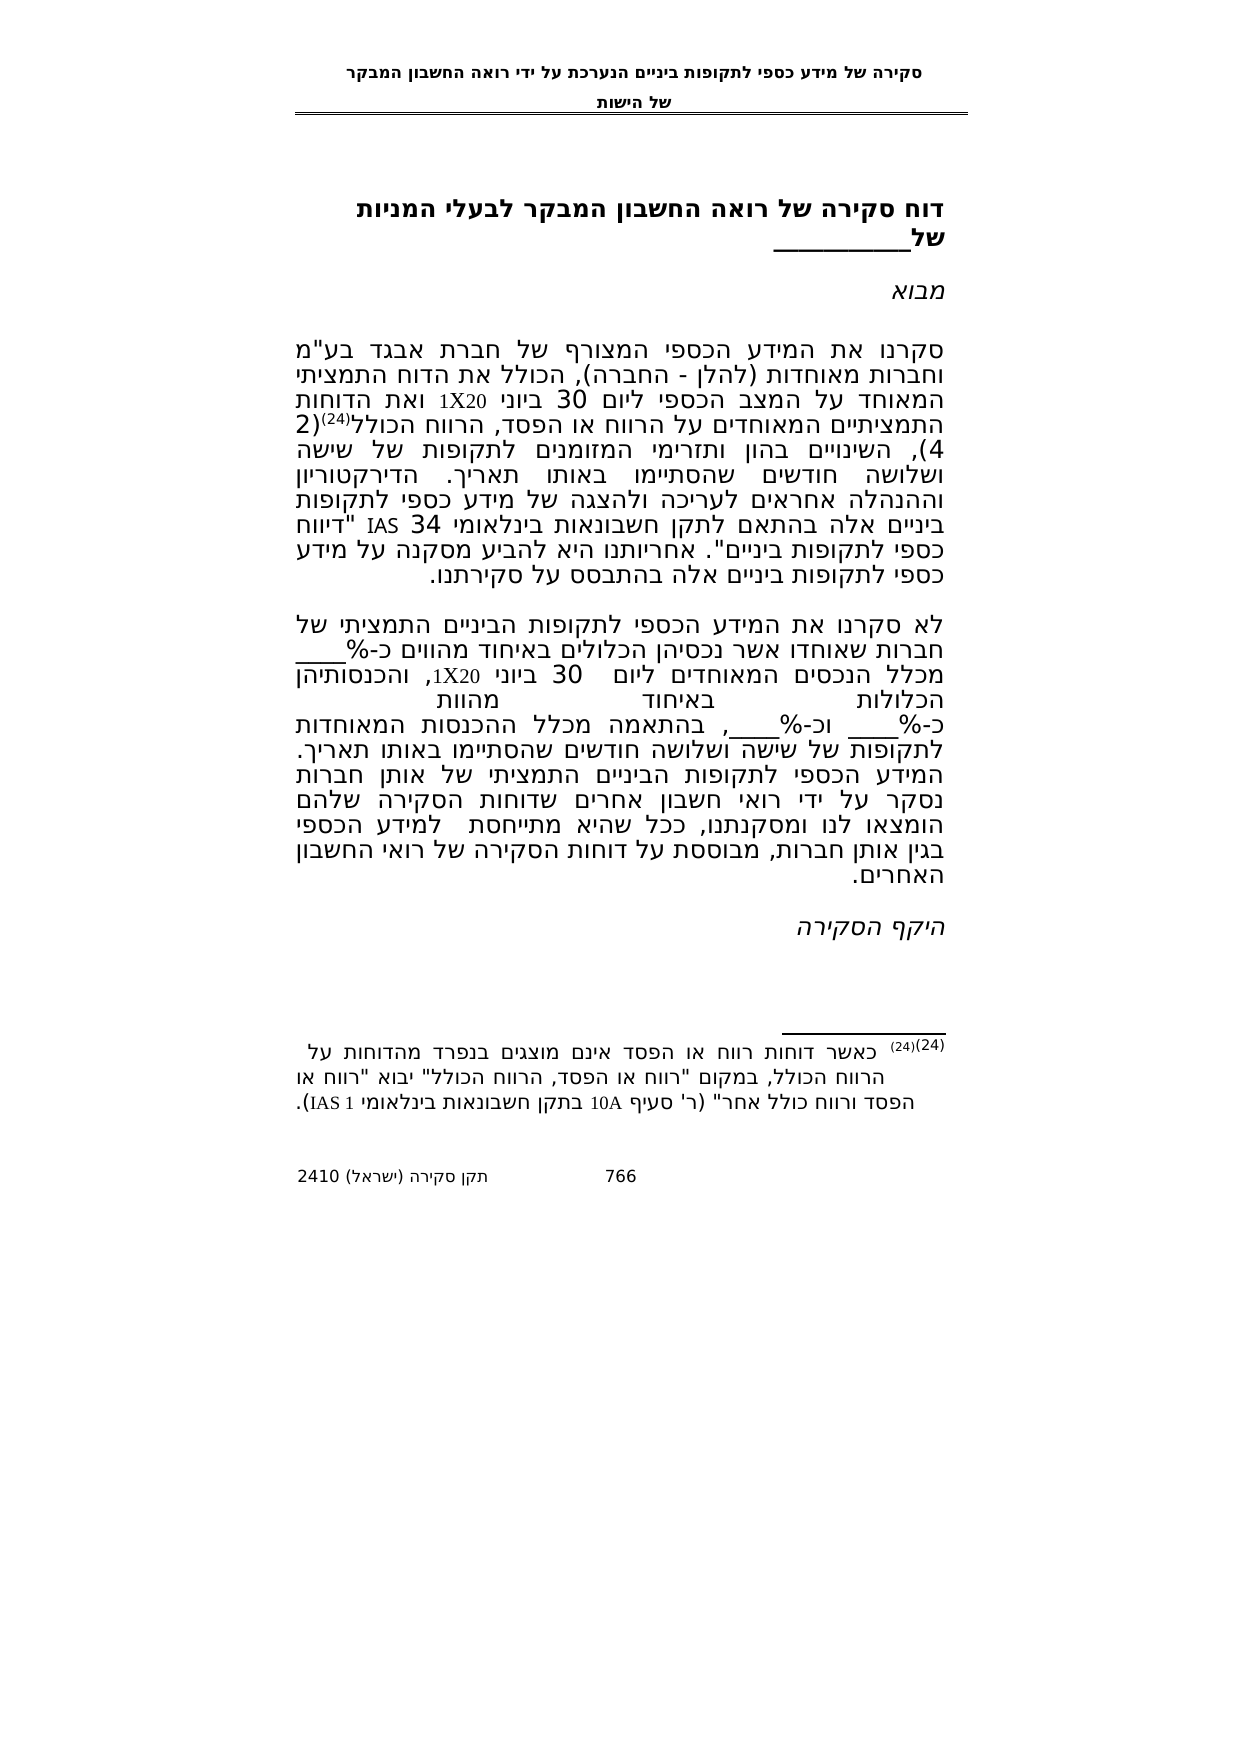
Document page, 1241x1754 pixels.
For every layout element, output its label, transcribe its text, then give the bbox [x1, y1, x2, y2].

text סקרנו את המידע הכספי המצורף של חברת אבגד בע"מ וחברות מאוחדות (להלן - החברה), הכולל את הדוח התמציתי המאוחד על המצב הכספי ליום 30 ביוני 1X20 ואת הדוחות התמציתיים המאוחדים על הרווח או הפסד, הרווח הכולל(24), השינויים בהון ותזרימי המזומנים לתקופות של שישה ושלושה חודשים שהסתיימו באותו תאריך. הדירקטוריון וההנהלה אחראים לעריכה ולהצגה של מידע כספי לתקופות ביניים אלה בהתאם לתקן חשבונאות בינלאומי 34 IAS "דיווח כספי לתקופות ביניים". אחריותנו היא להביע מסקנה על מידע כספי לתקופות ביניים אלה בהתבסס על סקירתנו. [295, 339, 945, 589]
text היקף הסקירה [295, 912, 945, 941]
text מבוא [295, 276, 945, 305]
text דוח סקירה של רואה החשבון המבקר לבעלי המניות של___________ [295, 194, 945, 252]
text לא סקרנו את המידע הכספי לתקופות הביניים התמציתי של חברות שאוחדו אשר נכסיהן הכלולים באיחוד מהווים כ-%____ מכלל הנכסים המאוחדים ליום 30 ביוני 1X20, והכנסותיהן הכלולות באיחוד מהוות כ-%____ וכ-%____, בהתאמה מכלל ההכנסות המאוחדות לתקופות של שישה ושלושה חודשים שהסתיימו באותו תאריך. המידע הכספי לתקופות הביניים התמציתי של אותן חברות נסקר על ידי רואי חשבון אחרים שדוחות הסקירה שלהם הומצאו לנו ומסקנתנו, ככל שהיא מתייחסת למידע הכספי בגין אותן חברות, מבוססת על דוחות הסקירה של רואי החשבון האחרים. [295, 613, 945, 888]
